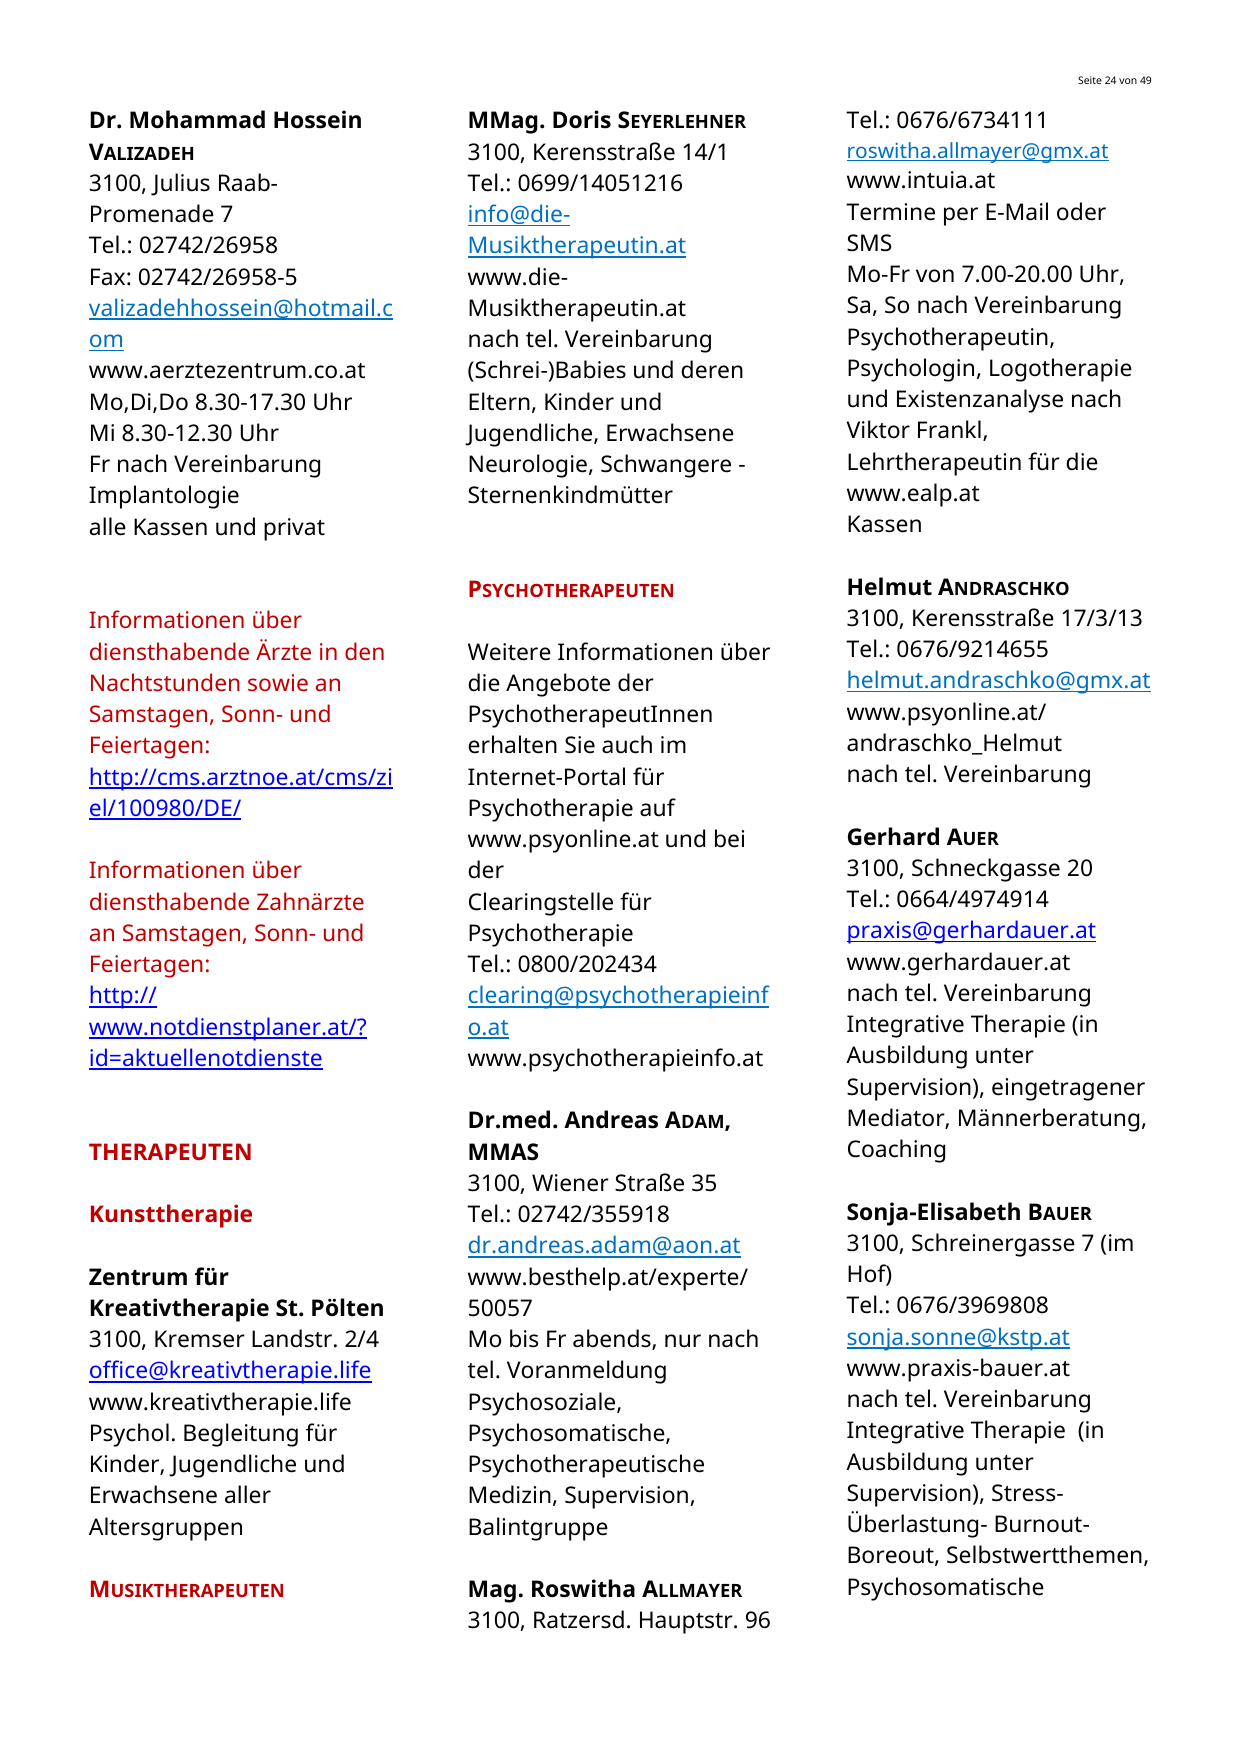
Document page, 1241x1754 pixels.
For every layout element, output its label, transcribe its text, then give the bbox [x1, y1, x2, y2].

text www.intuia.at [846, 164, 1152, 195]
text Mag. Roswitha Allmayer [467, 1573, 773, 1604]
text Termine per E-Mail oder SMS [846, 195, 1152, 258]
text Implantologie [89, 479, 394, 511]
text 3100, Wiener Straße 35 [467, 1167, 773, 1198]
text valizadehhossein@hotmail.com [89, 292, 394, 354]
text www.aerztezentrum.co.at [89, 354, 394, 386]
text Mo,Di,Do 8.30-17.30 Uhr [89, 386, 394, 417]
text www.psychotherapieinfo.at [467, 1042, 773, 1073]
text www.gerhardauer.at [846, 945, 1152, 977]
text Tel.: 0676/3969808 [846, 1289, 1152, 1320]
text Psychosoziale, Psychosomatische, Psychotherapeutische Medizin, Supervision, Balintgruppe [467, 1386, 773, 1542]
text helmut.andraschko@gmx.at [846, 664, 1152, 695]
text Sa, So nach Vereinbarung [846, 289, 1152, 320]
text Helmut Andraschko [846, 570, 1152, 602]
text Mo-Fr von 7.00-20.00 Uhr, [846, 258, 1152, 289]
text Fax: 02742/26958-5 [89, 261, 394, 292]
text Weitere Informationen über die Angebote der PsychotherapeutInnen erhalten Sie auch im Internet-Portal für Psychotherapie auf www.psyonline.at und bei der [467, 636, 773, 886]
text 3100, Schreinergasse 7 (im Hof) [846, 1227, 1152, 1289]
text nach tel. Vereinbarung [846, 1383, 1152, 1414]
text MMag. Doris Seyerlehner [467, 104, 773, 136]
text Kunsttherapie [89, 1198, 394, 1229]
text Dr.med. Andreas Adam, MMAS [467, 1104, 773, 1167]
text Zentrum für Kreativtherapie St. Pölten [89, 1261, 394, 1323]
text Informationen über diensthabende Zahnärzte an Samstagen, Sonn- und Feiertagen: [89, 854, 394, 979]
text Psychotherapeutin, Psychologin, Logotherapie und Existenzanalyse nach Viktor Frankl, Lehrtherapeutin für die www.ealp.at [846, 320, 1152, 508]
text Tel.: 0664/4974914 [846, 883, 1152, 914]
text nach tel. Vereinbarung [846, 758, 1152, 789]
text Gerhard Auer [846, 820, 1152, 852]
text 3100, Ratzersd. Hauptstr. 96 [467, 1604, 773, 1636]
text 3100, Julius Raab-Promenade 7 [89, 167, 394, 229]
text Sonja-Elisabeth Bauer [846, 1195, 1152, 1227]
text office@kreativtherapie.life [89, 1354, 394, 1386]
text Clearingstelle für Psychotherapie [467, 886, 773, 948]
text Tel.: 0699/14051216 [467, 167, 773, 198]
text Kassen [846, 508, 1152, 539]
text Tel.: 0676/9214655 [846, 633, 1152, 664]
text Mi 8.30-12.30 Uhr [89, 417, 394, 448]
text Tel.: 02742/355918 [467, 1198, 773, 1229]
text Dr. Mohammad Hossein Valizadeh [89, 104, 394, 167]
text www.besthelp.at/experte/50057 [467, 1261, 773, 1323]
text dr.andreas.adam@aon.at [467, 1229, 773, 1261]
text THERAPEUTEN [89, 1136, 394, 1167]
text nach tel. Vereinbarung [846, 977, 1152, 1008]
text Musiktherapeuten [89, 1573, 394, 1604]
text www.die-Musiktherapeutin.at [467, 261, 773, 323]
text praxis@gerhardauer.at [846, 914, 1152, 945]
text clearing@psychotherapieinfo.at [467, 979, 773, 1042]
text Integrative Therapie (in Ausbildung unter Supervision), eingetragener Mediator, Männerberatung, Coaching [846, 1008, 1152, 1164]
text 3100, Schneckgasse 20 [846, 852, 1152, 883]
text www.kreativtherapie.life [89, 1386, 394, 1417]
text 3100, Kremser Landstr. 2/4 [89, 1323, 394, 1354]
text roswitha.allmayer@gmx.at [846, 136, 1152, 164]
text info@die-Musiktherapeutin.at [467, 198, 773, 261]
text alle Kassen und privat [89, 511, 394, 542]
text Tel.: 0800/202434 [467, 948, 773, 979]
text Fr nach Vereinbarung [89, 448, 394, 479]
text 3100, Kerensstraße 17/3/13 [846, 602, 1152, 633]
text Informationen über diensthabende Ärzte in den Nachtstunden sowie an Samstagen, Sonn- und Feiertagen: http://cms.arztnoe.at/cms/ziel/100980/DE/ [89, 604, 394, 823]
text 3100, Kerensstraße 14/1 [467, 136, 773, 167]
text http://www.notdienstplaner.at/?id=aktuellenotdienste [89, 979, 394, 1073]
text Tel.: 02742/26958 [89, 229, 394, 261]
text Tel.: 0676/6734111 [846, 104, 1152, 136]
text sonja.sonne@kstp.at [846, 1320, 1152, 1352]
text www.praxis-bauer.at [846, 1352, 1152, 1383]
text nach tel. Vereinbarung [467, 323, 773, 354]
text www.psyonline.at/andraschko_Helmut [846, 695, 1152, 758]
text (Schrei-)Babies und deren Eltern, Kinder und Jugendliche, Erwachsene Neurologie, Schwangere - Sternenkindmütter [467, 354, 773, 511]
text Mo bis Fr abends, nur nach tel. Voranmeldung [467, 1323, 773, 1386]
text Psychotherapeuten [467, 573, 773, 604]
text Psychol. Begleitung für Kinder, Jugendliche und Erwachsene aller Altersgruppen [89, 1417, 394, 1542]
